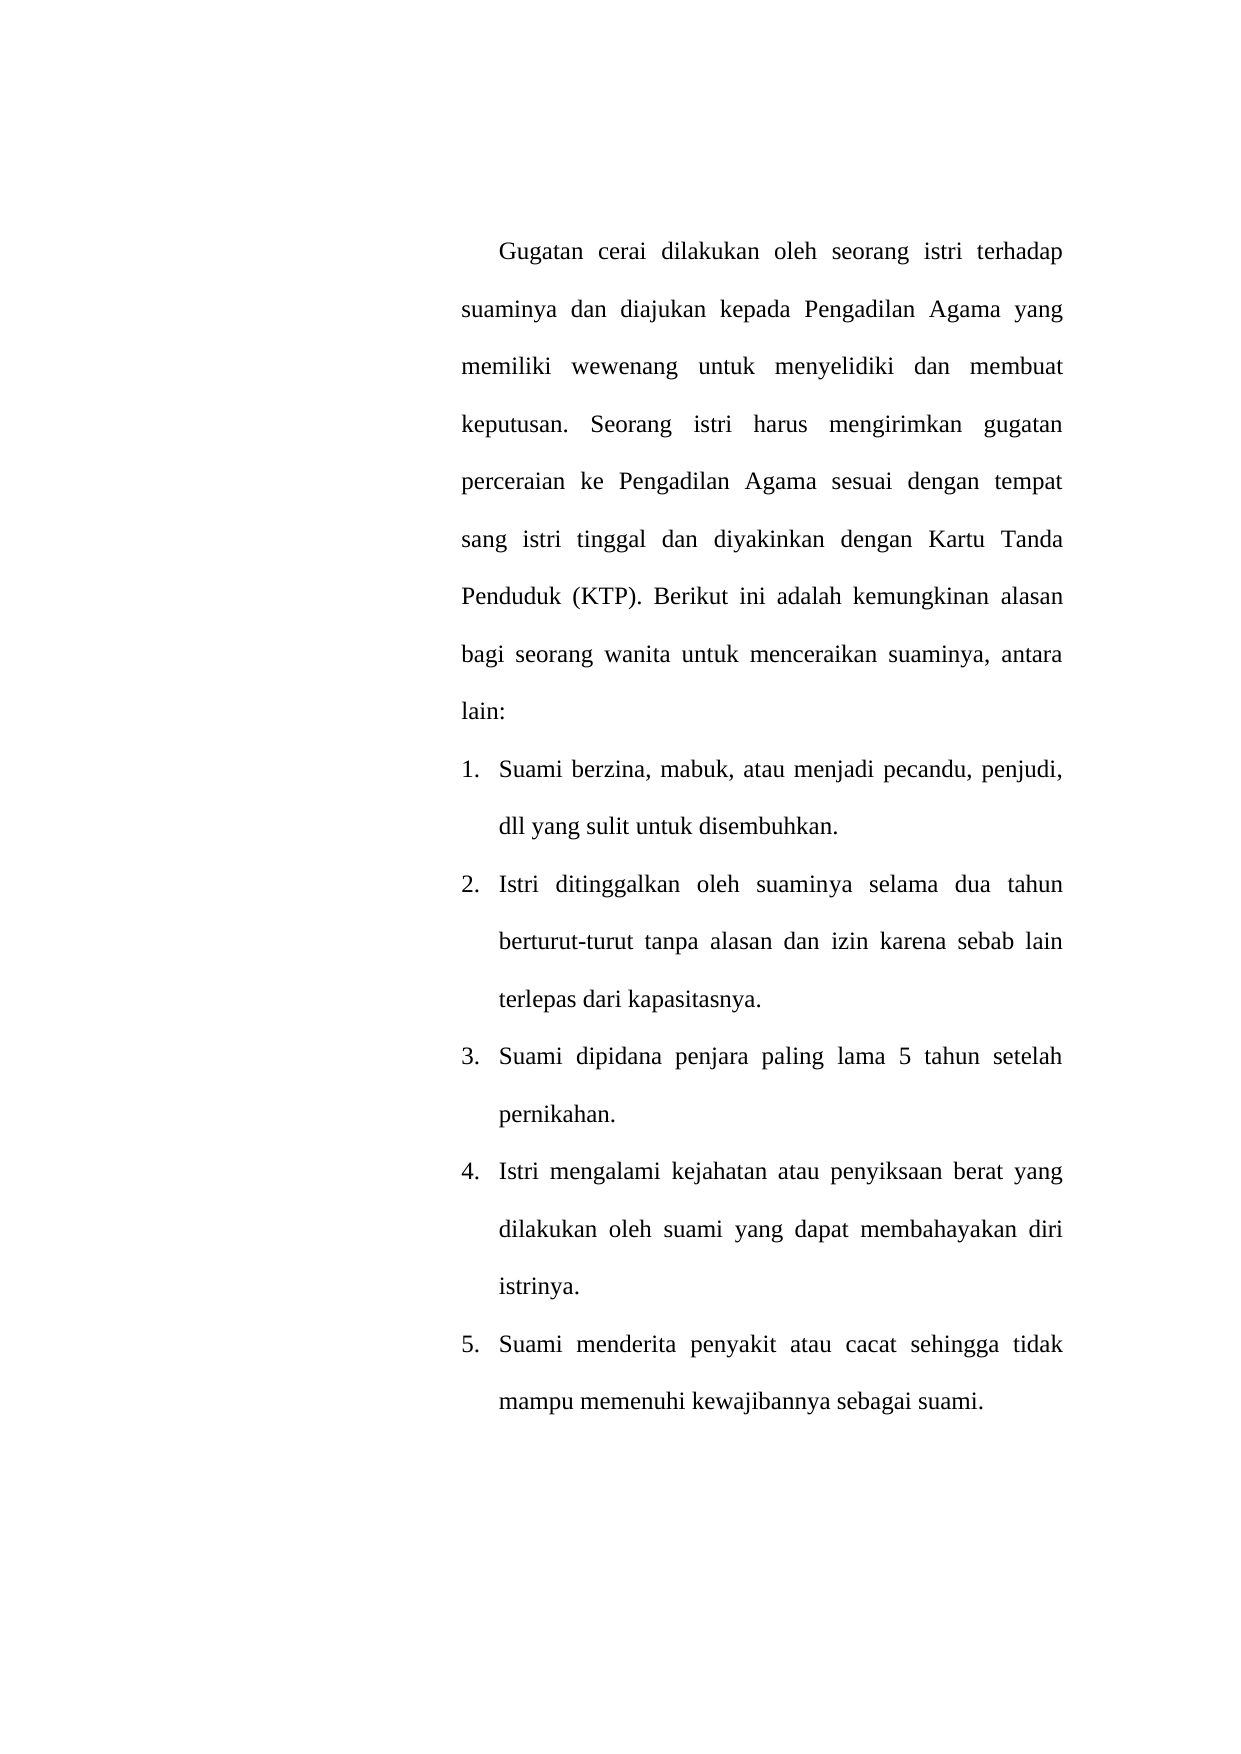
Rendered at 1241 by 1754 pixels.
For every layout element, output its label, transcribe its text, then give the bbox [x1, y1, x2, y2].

list Gugatan cerai dilakukan oleh seorang istri terhadap suaminya dan diajukan kepada Pengadilan Agama yang memiliki wewenang untuk menyelidiki dan membuat keputusan. Seorang istri harus mengirimkan gugatan perceraian ke Pengadilan Agama sesuai dengan tempat sang istri tinggal dan diyakinkan dengan Kartu Tanda Penduduk (KTP). Berikut ini adalah kemungkinan alasan bagi seorang wanita untuk menceraikan suaminya, antara lain: [461, 236, 1063, 725]
list Suami berzina, mabuk, atau menjadi pecandu, penjudi, dll yang sulit untuk disembuhkan. [461, 754, 1063, 840]
list Suami menderita penyakit atau cacat sehingga tidak mampu memenuhi kewajibannya sebagai suami. [461, 1329, 1063, 1415]
list Istri mengalami kejahatan atau penyiksaan berat yang dilakukan oleh suami yang dapat membahayakan diri istrinya. [461, 1156, 1063, 1300]
list Istri ditinggalkan oleh suaminya selama dua tahun berturut-turut tanpa alasan dan izin karena sebab lain terlepas dari kapasitasnya. [461, 869, 1063, 1012]
list Suami dipidana penjara paling lama 5 tahun setelah pernikahan. [461, 1041, 1063, 1127]
